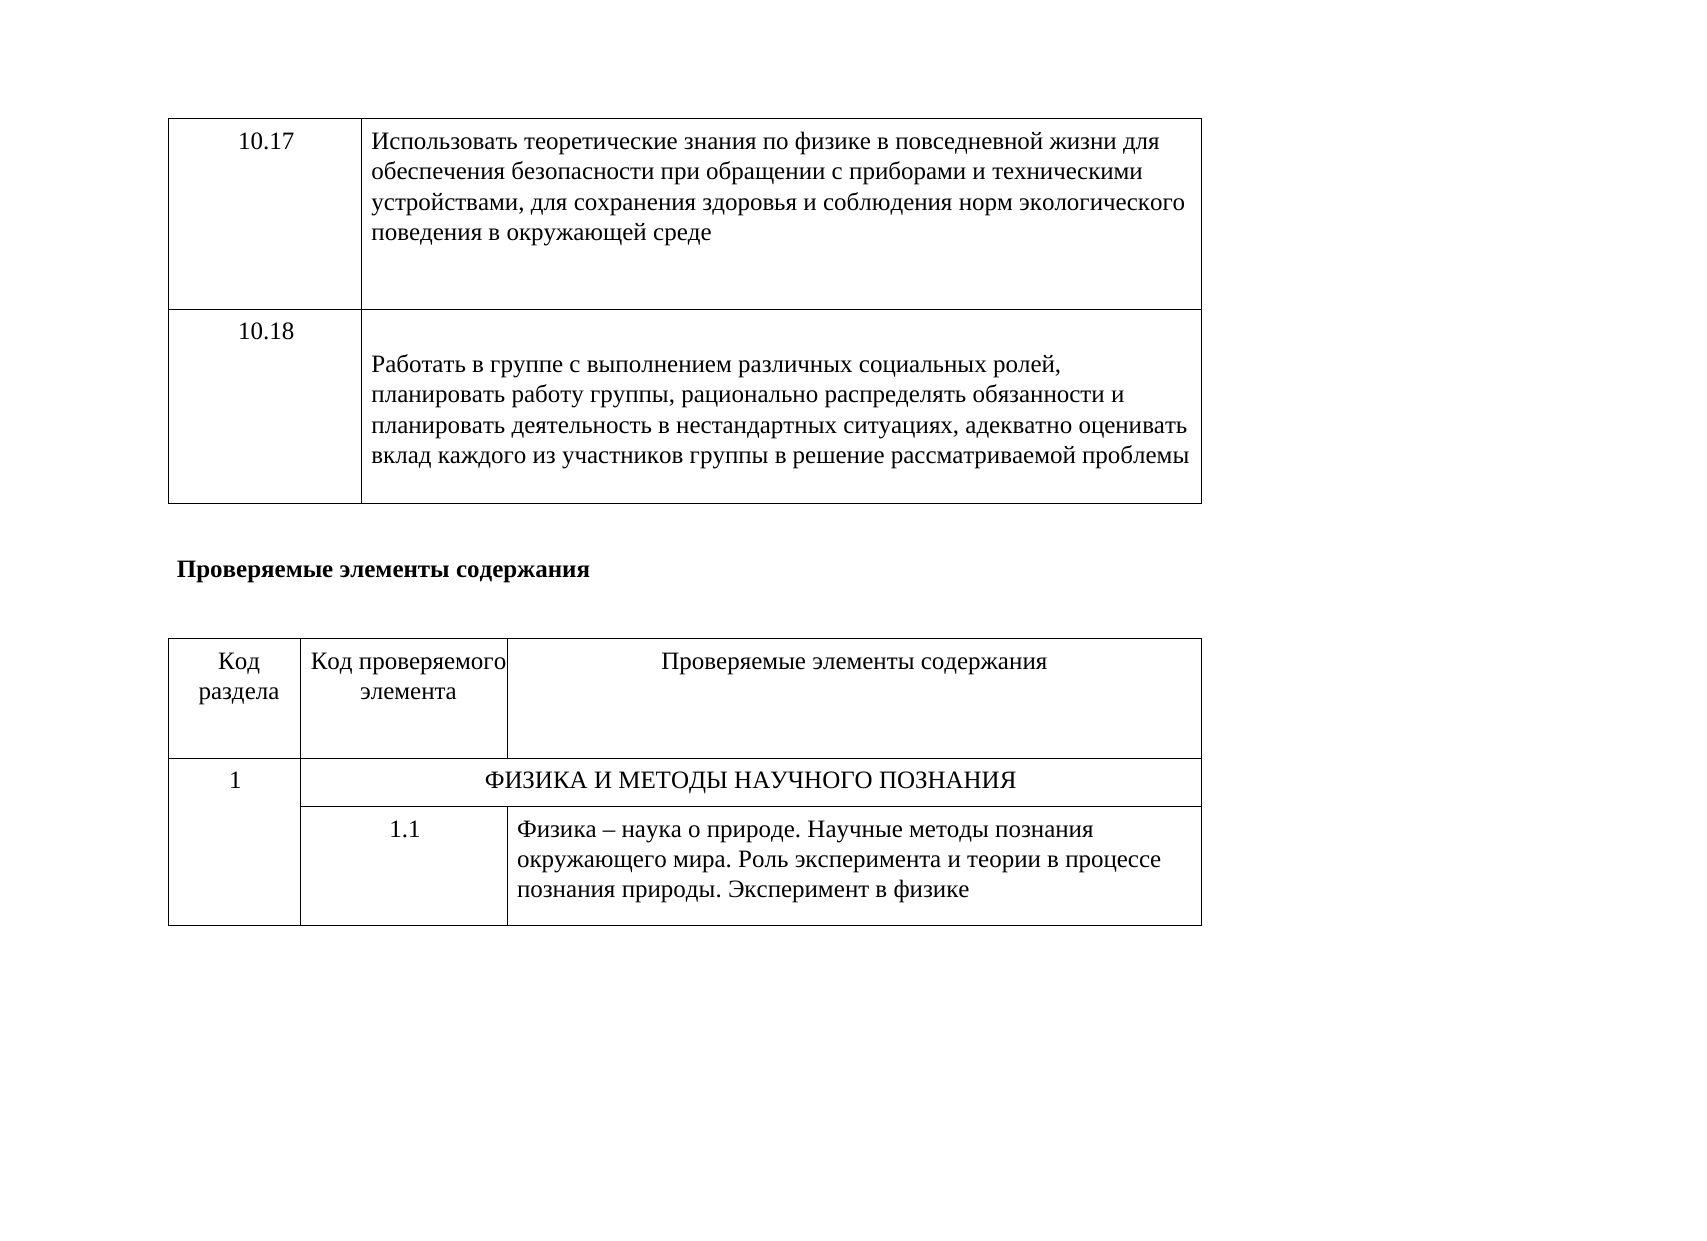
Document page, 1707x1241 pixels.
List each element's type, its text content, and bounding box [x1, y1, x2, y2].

table_cell Работать в группе с выполнением различных социальных ролей, планировать работу группы, рационально распределять обязанности и планировать деятельность в нестандартных ситуациях, адекватно оценивать вклад каждого из участников группы в решение рассматриваемой проблемы [362, 310, 1201, 503]
table_header Проверяемые элементы содержания [508, 639, 1201, 757]
table_cell Использовать теоретические знания по физике в повседневной жизни для обеспечения безопасности при обращении с приборами и техническими устройствами, для сохранения здоровья и соблюдения норм экологического поведения в окружающей среде [362, 119, 1201, 309]
table_cell 10.18 [169, 310, 361, 503]
table_cell 10.17 [169, 119, 361, 309]
table_header Код раздела [169, 639, 300, 757]
table_cell Физика – наука о природе. Научные методы познания окружающего мира. Роль эксперимента и теории в процессе познания природы. Эксперимент в физике [508, 807, 1201, 925]
table_cell 1 [169, 759, 300, 925]
table_header Код проверяемого элемента [301, 639, 507, 757]
subtitle Проверяемые элементы содержания [177, 554, 1618, 583]
table_cell ФИЗИКА И МЕТОДЫ НАУЧНОГО ПОЗНАНИЯ [301, 759, 1201, 806]
table_cell 1.1 [301, 807, 507, 925]
